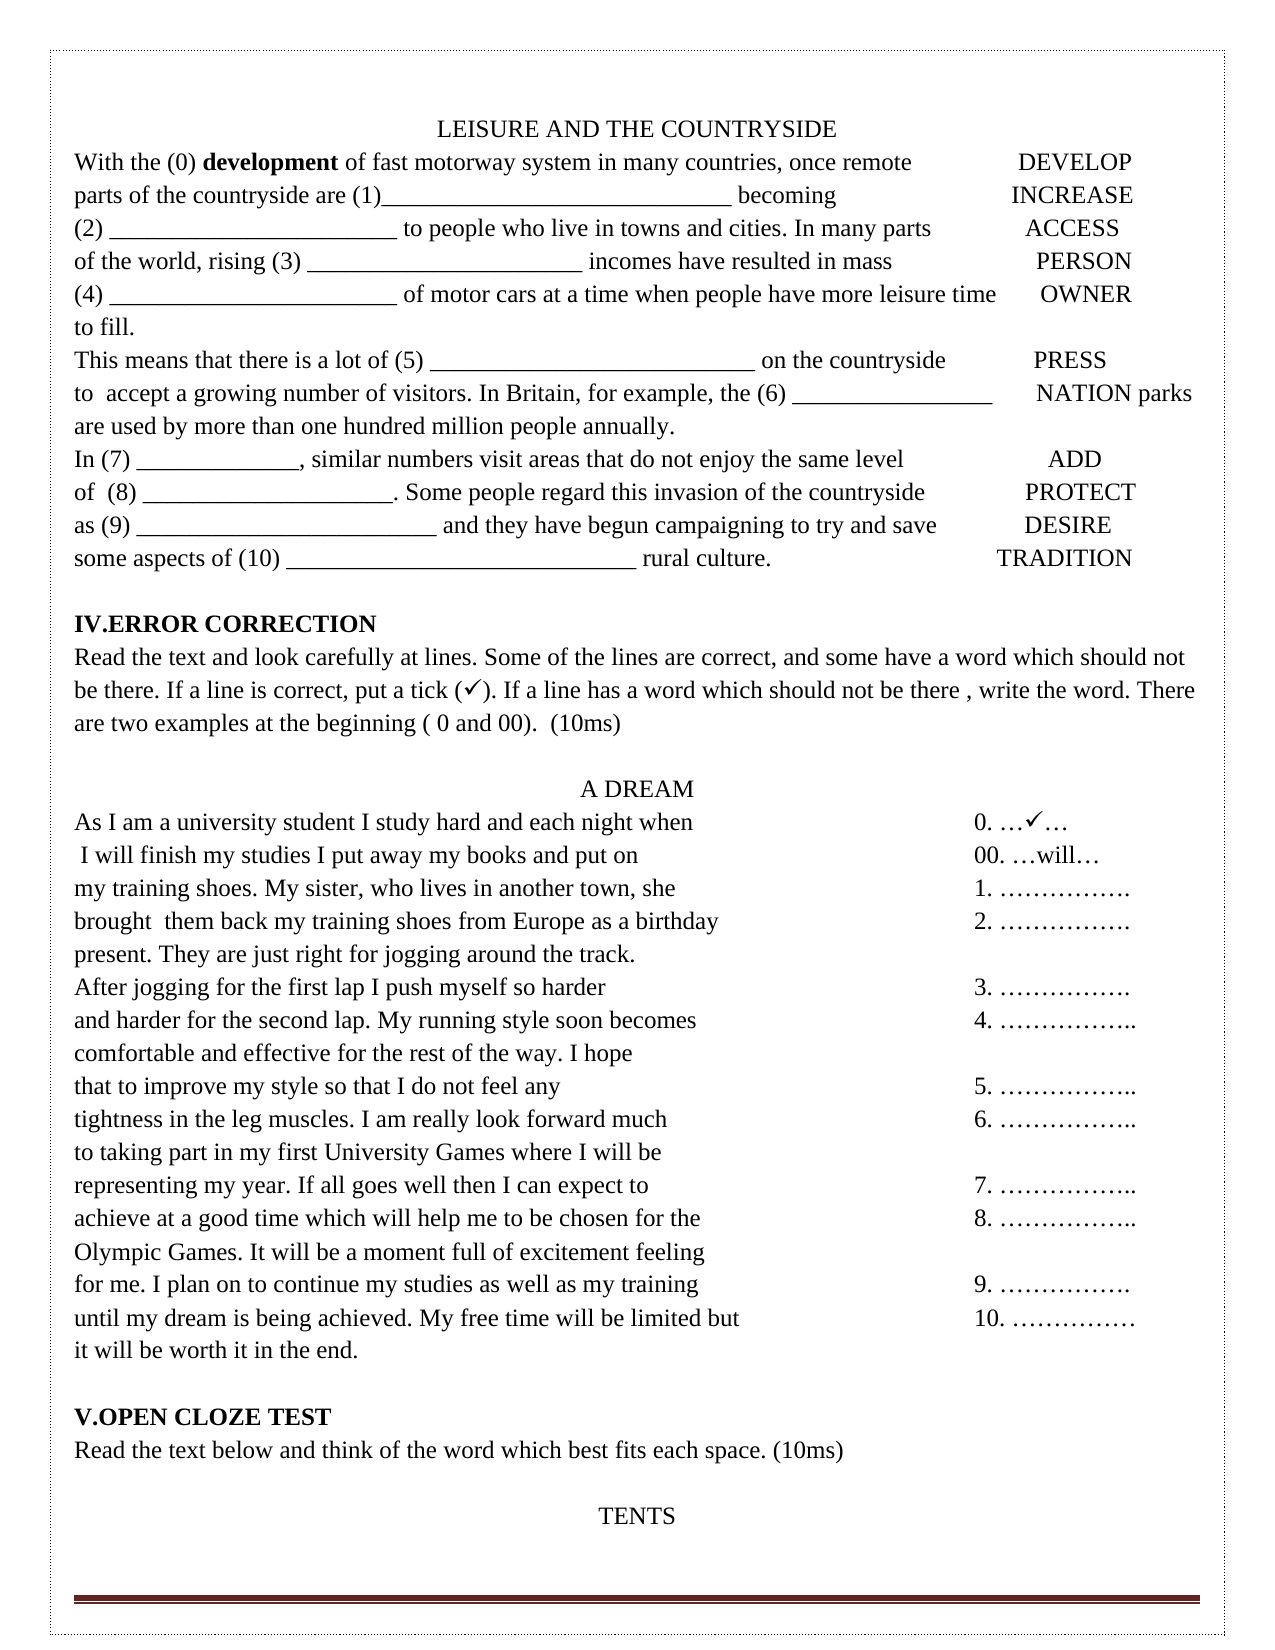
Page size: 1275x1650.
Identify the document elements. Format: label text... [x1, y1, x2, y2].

list representing my year. If all goes well then I can expect to 7. …………….. [74, 1171, 1200, 1199]
list brought them back my training shoes from Europe as a birthday 2. ……………. [74, 906, 1200, 935]
list A DREAM [74, 774, 1200, 803]
list IV.ERROR CORRECTION [74, 609, 1200, 638]
list V.OPEN CLOZE TEST [74, 1402, 1200, 1430]
list parts of the countryside are (1)____________________________ becoming INCREASE [74, 180, 1200, 209]
list it will be worth it in the end. [74, 1336, 1200, 1364]
list and harder for the second lap. My running style soon becomes 4. …………….. [74, 1005, 1200, 1034]
list as (9) ________________________ and they have begun campaigning to try and save DESIRE [74, 510, 1200, 539]
list to fill. [74, 312, 1200, 341]
list some aspects of (10) ____________________________ rural culture. TRADITION [74, 543, 1200, 572]
list With the (0) development of fast motorway system in many countries, once remote DEVELOP [74, 147, 1200, 176]
list tightness in the leg muscles. I am really look forward much 6. …………….. [74, 1104, 1200, 1133]
list LEISURE AND THE COUNTRYSIDE [74, 114, 1200, 143]
list present. They are just right for jogging around the track. [74, 939, 1200, 968]
list to accept a growing number of visitors. In Britain, for example, the (6) ________________ NATION parks are used by more than one hundred million people annually. [74, 378, 1200, 440]
list of the world, rising (3) ______________________ incomes have resulted in mass PERSON [74, 246, 1200, 275]
list Read the text below and think of the word which best fits each space. (10ms) [74, 1435, 1200, 1463]
list In (7) _____________, similar numbers visit areas that do not enjoy the same level ADD [74, 444, 1200, 473]
list This means that there is a lot of (5) __________________________ on the countryside PRESS [74, 345, 1200, 374]
list (2) _______________________ to people who live in towns and cities. In many parts ACCESS [74, 213, 1200, 242]
list After jogging for the first lap I push myself so harder 3. ……………. [74, 972, 1200, 1001]
list that to improve my style so that I do not feel any 5. …………….. [74, 1071, 1200, 1100]
list Read the text and look carefully at lines. Some of the lines are correct, and some have a word which should not be there. If a line is correct, put a tick (). If a line has a word which should not be there , write the word. There are two examples at the beginning ( 0 and 00). (10ms) [74, 642, 1200, 737]
list for me. I plan on to continue my studies as well as my training 9. ……………. [74, 1269, 1200, 1298]
list my training shoes. My sister, who lives in another town, she 1. ……………. [74, 873, 1200, 902]
list I will finish my studies I put away my books and put on 00. …will… [74, 840, 1200, 869]
list achieve at a good time which will help me to be chosen for the 8. …………….. [74, 1203, 1200, 1232]
list Olympic Games. It will be a moment full of excitement feeling [74, 1237, 1200, 1265]
list comfortable and effective for the rest of the way. I hope [74, 1038, 1200, 1067]
list to taking part in my first University Games where I will be [74, 1137, 1200, 1166]
list until my dream is being achieved. My free time will be limited but 10. …………… [74, 1303, 1200, 1331]
list (4) _______________________ of motor cars at a time when people have more leisure time OWNER [74, 279, 1200, 308]
list TENTS [74, 1501, 1200, 1529]
list of (8) ____________________. Some people regard this invasion of the countryside PROTECT [74, 477, 1200, 506]
list As I am a university student I study hard and each night when 0. …… [74, 807, 1200, 836]
